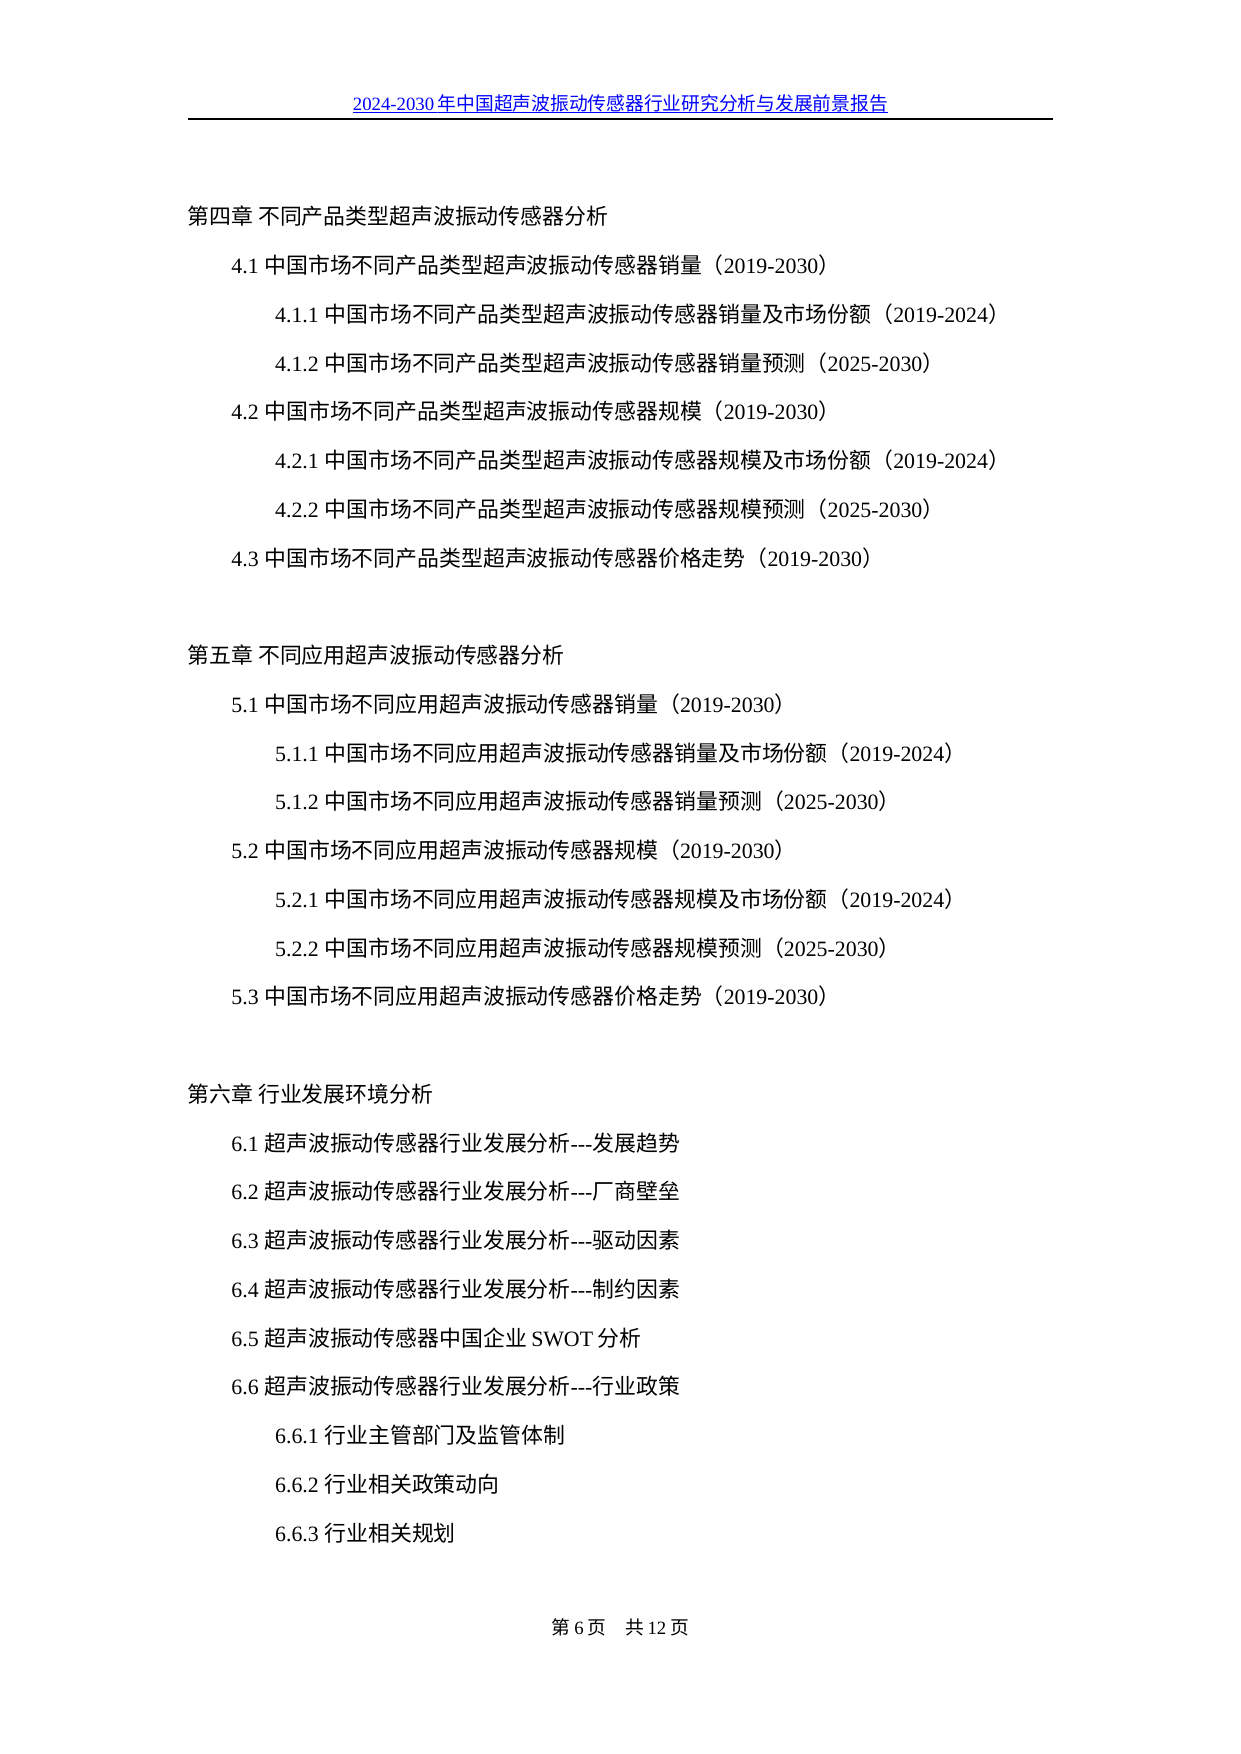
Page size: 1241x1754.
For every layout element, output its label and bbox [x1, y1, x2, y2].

text [187, 150, 1053, 1548]
